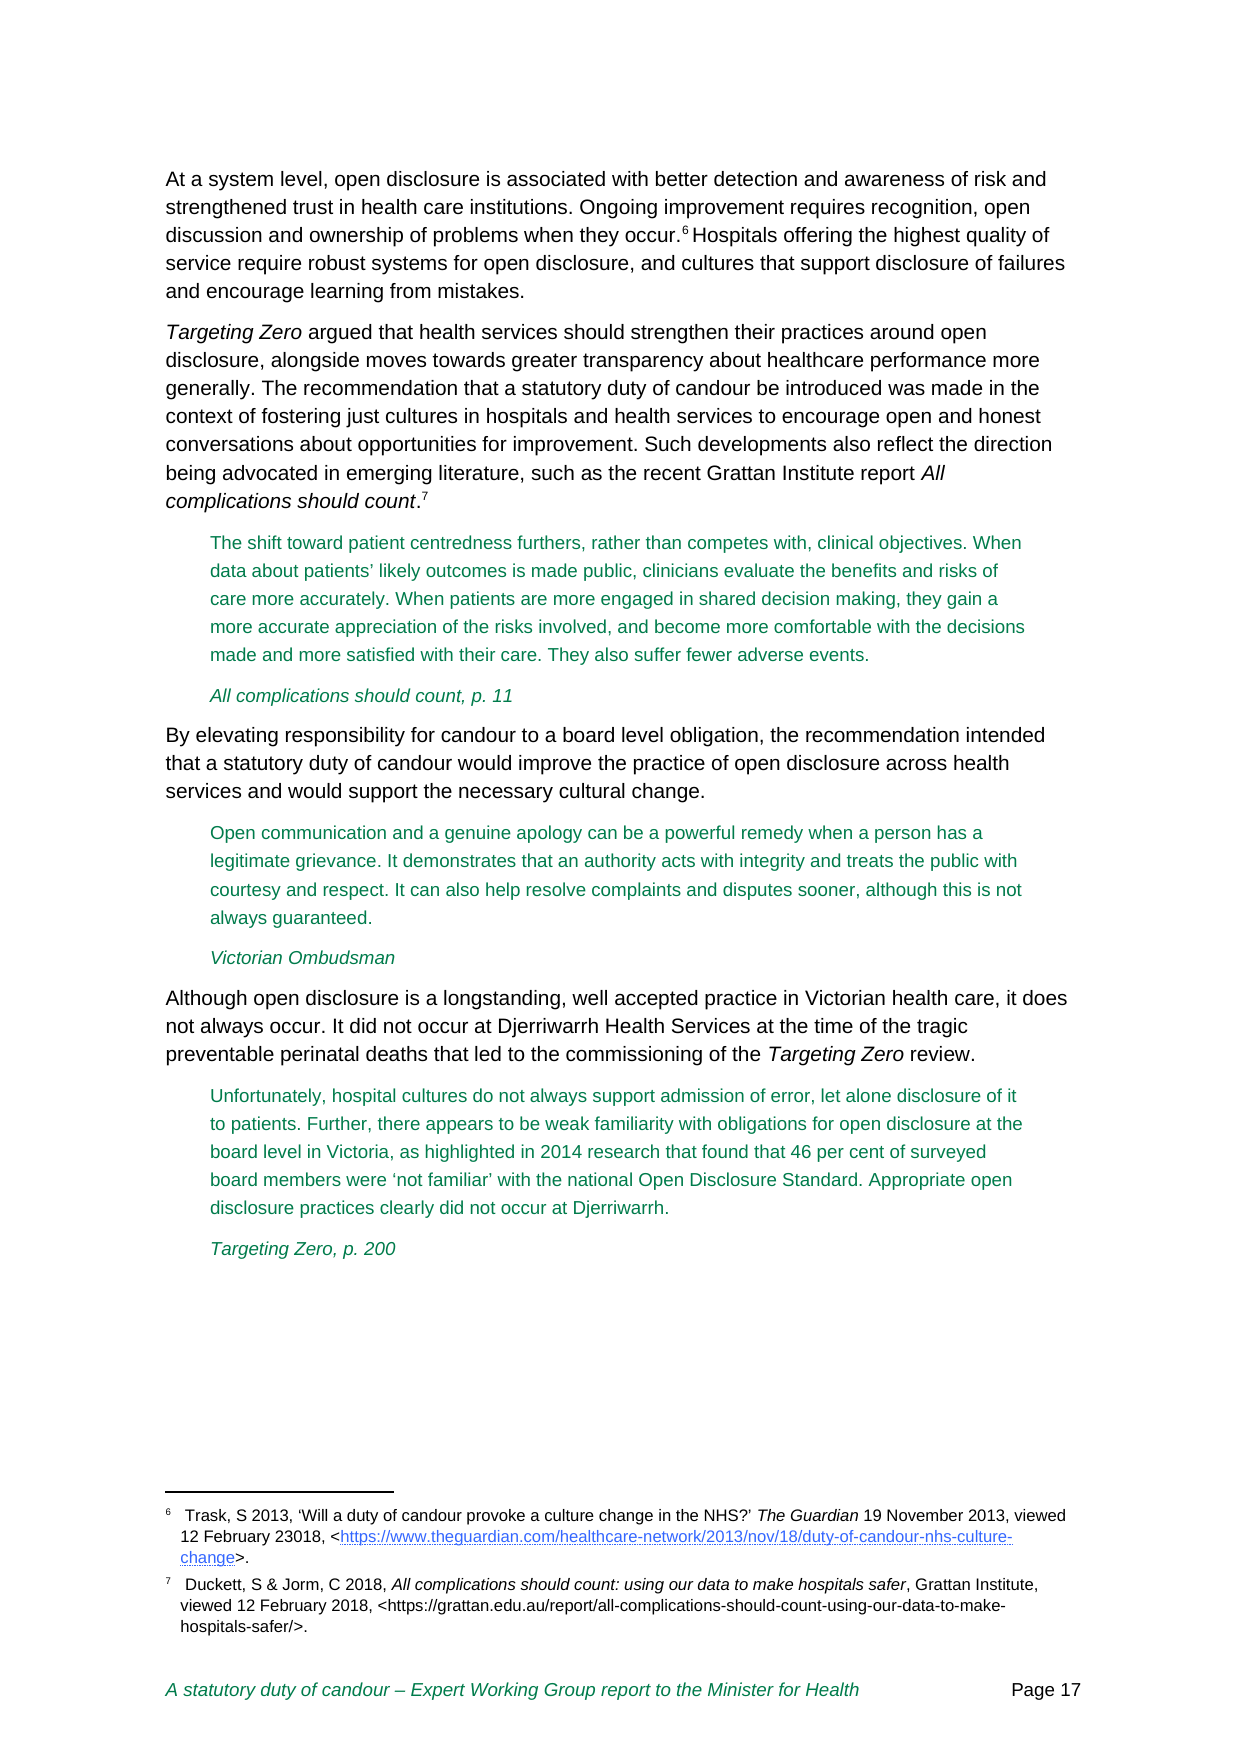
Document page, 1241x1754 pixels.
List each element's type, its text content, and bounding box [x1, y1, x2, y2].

text All complications should count, p. 11 [210, 678, 1033, 706]
text At a system level, open disclosure is associated with better detection and awareness of risk and strengthened trust in health care institutions. Ongoing improvement requires recognition, open discussion and ownership of problems when they occur. Hospitals offering the highest quality of service require robust systems for open disclosure, and cultures that support disclosure of failures and encourage learning from mistakes. [165, 162, 1075, 303]
text The shift toward patient centredness furthers, rather than competes with, clinical objectives. When data about patients’ likely outcomes is made public, clinicians evaluate the benefits and risks of care more accurately. When patients are more engaged in shared decision making, they gain a more accurate appreciation of the risks involved, and become more comfortable with the decisions made and more satisfied with their care. They also suffer fewer adverse events. [210, 525, 1033, 666]
text Targeting Zero, p. 200 [210, 1231, 1033, 1259]
text Victorian Ombudsman [210, 941, 1033, 969]
text Targeting Zero argued that health services should strengthen their practices around open disclosure, alongside moves towards greater transparency about healthcare performance more generally. The recommendation that a statutory duty of candour be introduced was made in the context of fostering just cultures in hospitals and health services to encourage open and honest conversations about opportunities for improvement. Such developments also reflect the direction being advocated in emerging literature, such as the recent Grattan Institute report All complications should count. [165, 316, 1075, 512]
text Although open disclosure is a longstanding, well accepted practice in Victorian health care, it does not always occur. It did not occur at Djerriwarrh Health Services at the time of the tragic preventable perinatal deaths that led to the commissioning of the Targeting Zero review. [165, 981, 1075, 1066]
text Unfortunately, hospital cultures do not always support admission of error, let alone disclosure of it to patients. Further, there appears to be weak familiarity with obligations for open disclosure at the board level in Victoria, as highlighted in 2014 research that found that 46 per cent of surveyed board members were ‘not familiar’ with the national Open Disclosure Standard. Appropriate open disclosure practices clearly did not occur at Djerriwarrh. [210, 1078, 1033, 1219]
text By elevating responsibility for candour to a board level obligation, the recommendation intended that a statutory duty of candour would improve the practice of open disclosure across health services and would support the necessary cultural change. [165, 719, 1075, 803]
text Open communication and a genuine apology can be a powerful remedy when a person has a legitimate grievance. It demonstrates that an authority acts with integrity and treats the public with courtesy and respect. It can also help resolve complaints and disputes sooner, although this is not always guaranteed. [210, 816, 1033, 928]
